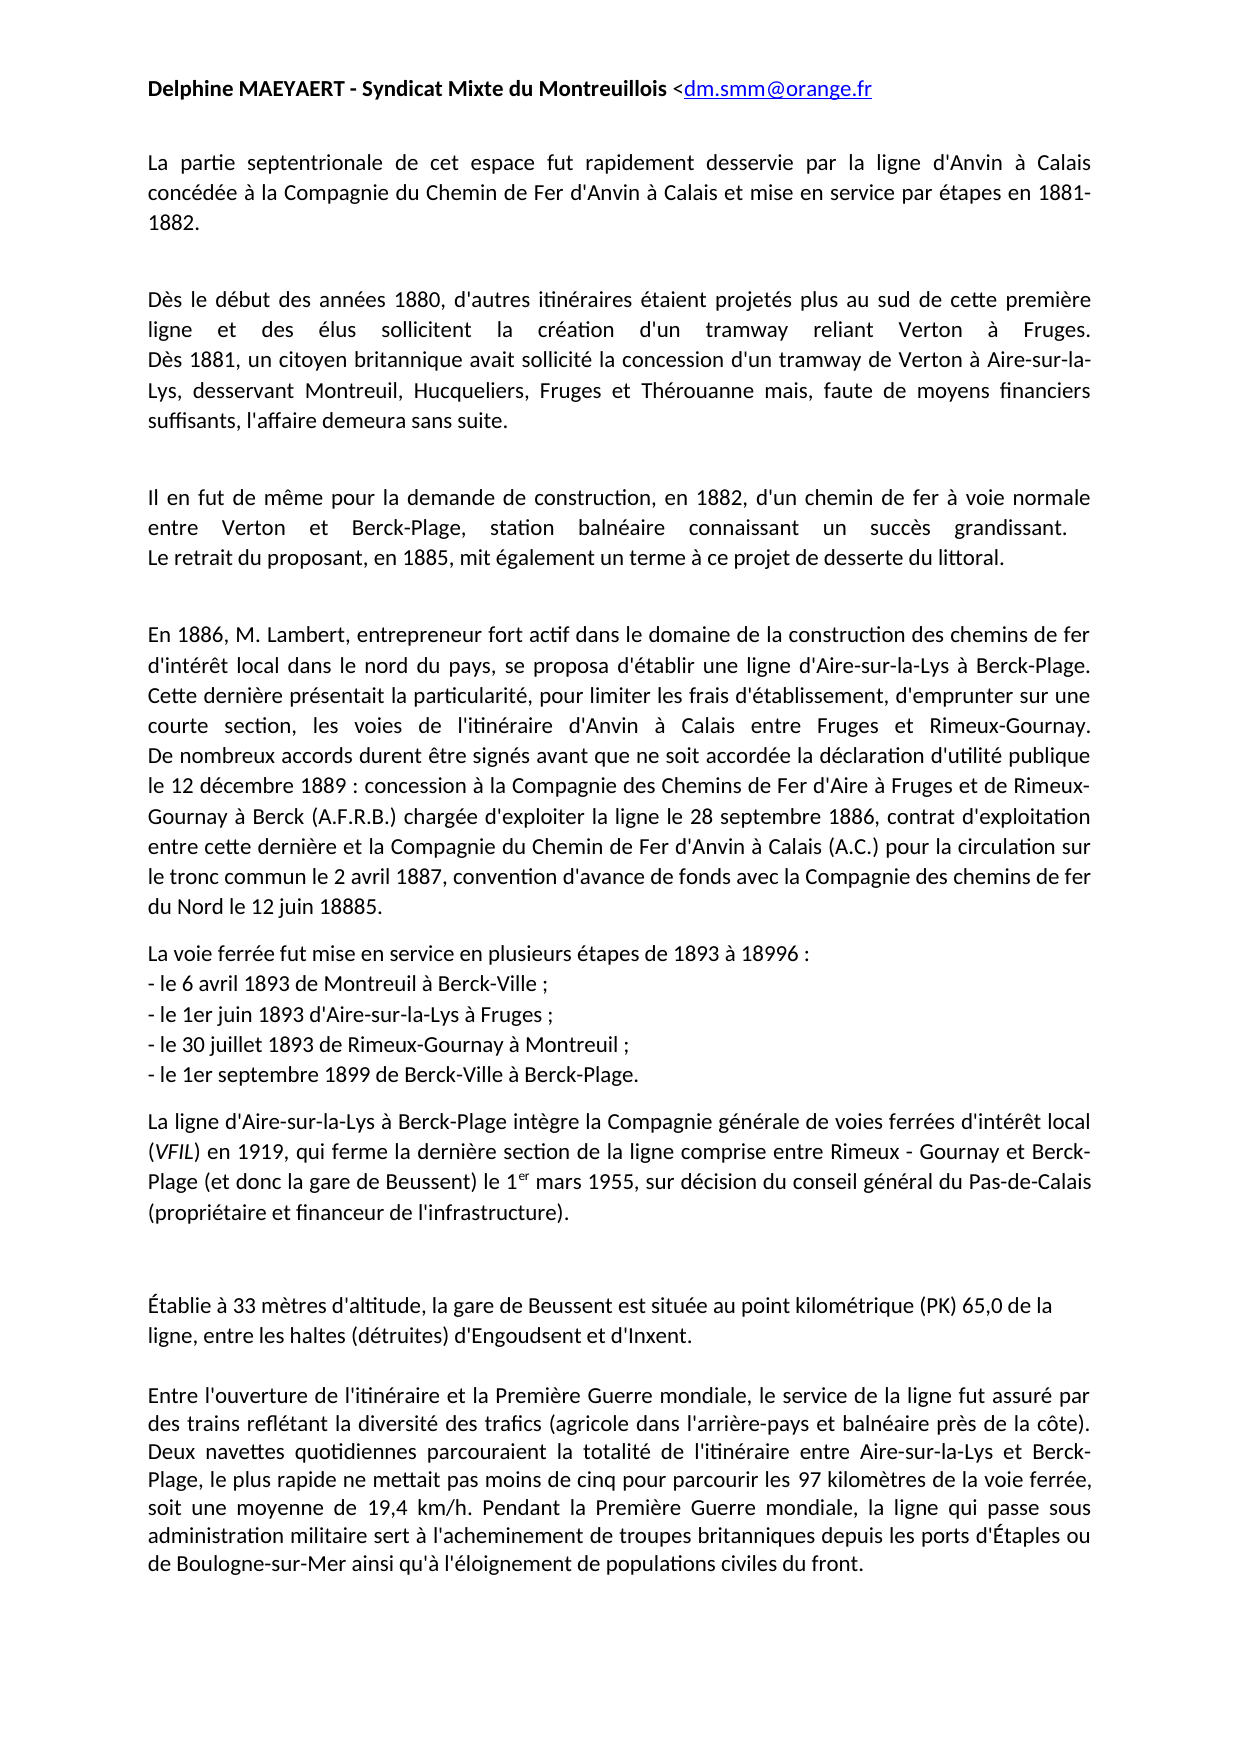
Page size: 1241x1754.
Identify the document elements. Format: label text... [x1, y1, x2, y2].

text La partie septentrionale de cet espace fut rapidement desservie par la ligne d'Anvin à Calais concédée à la Compagnie du Chemin de Fer d'Anvin à Calais et mise en service par étapes en 1881-1882. [148, 148, 1093, 236]
text Il en fut de même pour la demande de construction, en 1882, d'un chemin de fer à voie normale entre Verton et Berck-Plage, station balnéaire connaissant un succès grandissant. Le retrait du proposant, en 1885, mit également un terme à ce projet de desserte du littoral. [148, 453, 1093, 571]
text En 1886, M. Lambert, entrepreneur fort actif dans le domaine de la construction des chemins de fer d'intérêt local dans le nord du pays, se proposa d'établir une ligne d'Aire-sur-la-Lys à Berck-Plage. Cette dernière présentait la particularité, pour limiter les frais d'établissement, d'emprunter sur une courte section, les voies de l'itinéraire d'Anvin à Calais entre Fruges et Rimeux-Gournay. De nombreux accords durent être signés avant que ne soit accordée la déclaration d'utilité publique le 12 décembre 1889 : concession à la Compagnie des Chemins de Fer d'Aire à Fruges et de Rimeux-Gournay à Berck (A.F.R.B.) chargée d'exploiter la ligne le 28 septembre 1886, contrat d'exploitation entre cette dernière et la Compagnie du Chemin de Fer d'Anvin à Calais (A.C.) pour la circulation sur le tronc commun le 2 avril 1887, convention d'avance de fonds avec la Compagnie des chemins de fer du Nord le 12 juin 18885. [148, 590, 1093, 920]
text La voie ferrée fut mise en service en plusieurs étapes de 1893 à 18996 : - le 6 avril 1893 de Montreuil à Berck-Ville ; - le 1er juin 1893 d'Aire-sur-la-Lys à Fruges ; - le 30 juillet 1893 de Rimeux-Gournay à Montreuil ; - le 1er septembre 1899 de Berck-Ville à Berck-Plage. [148, 939, 1093, 1088]
text Entre l'ouverture de l'itinéraire et la Première Guerre mondiale, le service de la ligne fut assuré par des trains reflétant la diversité des trafics (agricole dans l'arrière-pays et balnéaire près de la côte). Deux navettes quotidiennes parcouraient la totalité de l'itinéraire entre Aire-sur-la-Lys et Berck-Plage, le plus rapide ne mettait pas moins de cinq pour parcourir les 97 kilomètres de la voie ferrée, soit une moyenne de 19,4 km/h. Pendant la Première Guerre mondiale, la ligne qui passe sous administration militaire sert à l'acheminement de troupes britanniques depuis les ports d'Étaples ou de Boulogne-sur-Mer ainsi qu'à l'éloignement de populations civiles du front. [148, 1381, 1093, 1577]
text Établie à 33 mètres d'altitude, la gare de Beussent est située au point kilométrique (PK) 65,0 de la ligne, entre les haltes (détruites) d'Engoudsent et d'Inxent. [148, 1291, 1093, 1349]
text Dès le début des années 1880, d'autres itinéraires étaient projetés plus au sud de cette première ligne et des élus sollicitent la création d'un tramway reliant Verton à Fruges. Dès 1881, un citoyen britannique avait sollicité la concession d'un tramway de Verton à Aire-sur-la-Lys, desservant Montreuil, Hucqueliers, Fruges et Thérouanne mais, faute de moyens financiers suffisants, l'affaire demeura sans suite. [148, 255, 1093, 434]
text La ligne d'Aire-sur-la-Lys à Berck-Plage intègre la Compagnie générale de voies ferrées d'intérêt local (VFIL) en 1919, qui ferme la dernière section de la ligne comprise entre Rimeux - Gournay et Berck-Plage (et donc la gare de Beussent) le 1er mars 1955, sur décision du conseil général du Pas-de-Calais (propriétaire et financeur de l'infrastructure). [148, 1107, 1093, 1226]
